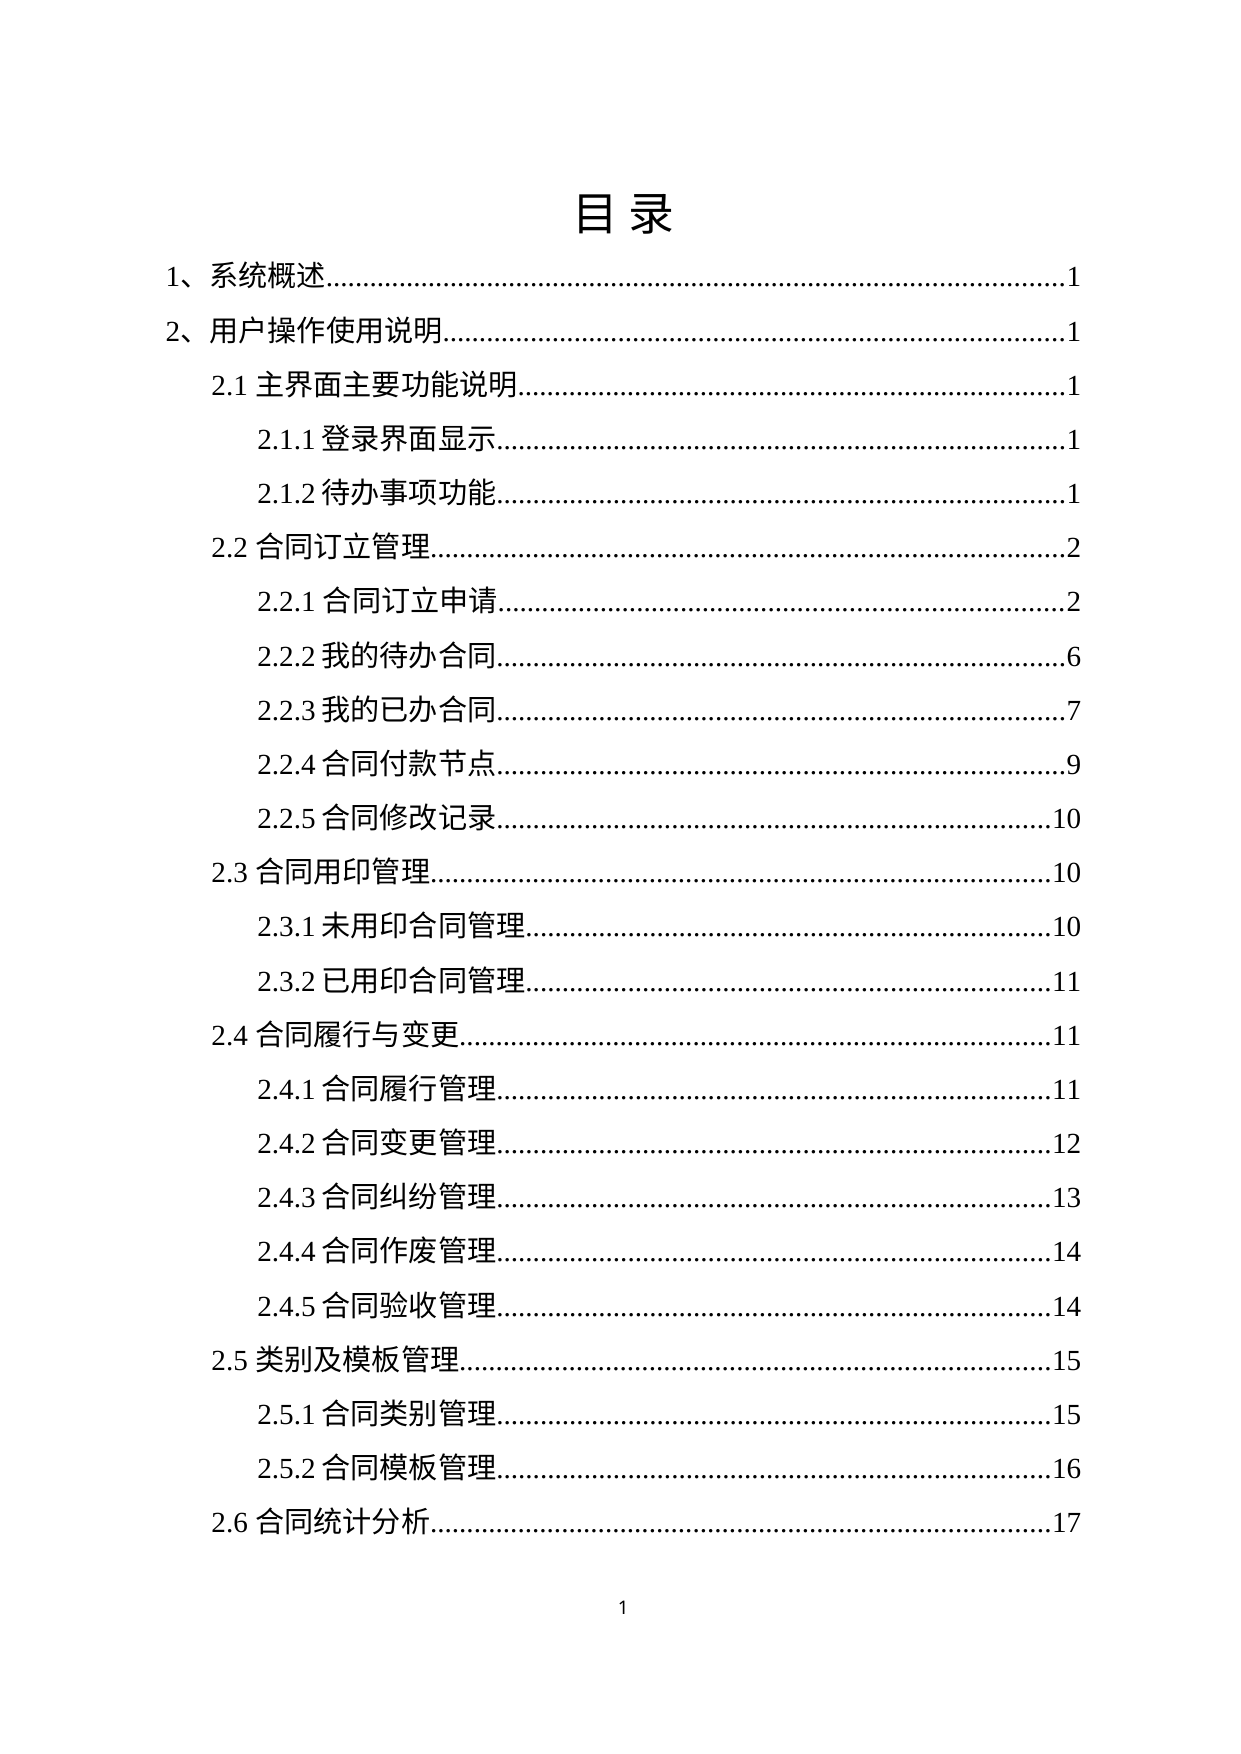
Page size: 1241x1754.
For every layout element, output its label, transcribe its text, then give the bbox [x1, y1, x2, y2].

text 2.1.1登录界面显示 1 [257, 406, 1081, 460]
text 2.5.2合同模板管理 16 [257, 1435, 1081, 1489]
text 2.6 合同统计分析 17 [211, 1489, 1081, 1543]
text 2.4.5合同验收管理 14 [257, 1273, 1081, 1327]
text 2、用户操作使用说明 1 [165, 298, 1081, 352]
text 2.2.1 合同订立申请 2 [257, 568, 1081, 623]
text 2.3.1未用印合同管理 10 [257, 893, 1081, 948]
text 2.2.3我的已办合同 7 [257, 677, 1081, 731]
text 2.4.2合同变更管理 12 [257, 1110, 1081, 1164]
text 2.2 合同订立管理 2 [211, 514, 1081, 568]
text 2.2.4合同付款节点 9 [257, 731, 1081, 785]
text 2.1 主界面主要功能说明 1 [211, 352, 1081, 406]
text 2.4.1合同履行管理 11 [257, 1056, 1081, 1110]
text 2.4.4合同作废管理 14 [257, 1218, 1081, 1273]
text 2.4.3合同纠纷管理 13 [257, 1164, 1081, 1218]
text 2.4 合同履行与变更 11 [211, 1002, 1081, 1056]
text 2.3 合同用印管理 10 [211, 839, 1081, 893]
text 2.5.1合同类别管理 15 [257, 1381, 1081, 1435]
text 2.1.2待办事项功能 1 [257, 460, 1081, 514]
text 2.5 类别及模板管理 15 [211, 1327, 1081, 1381]
text 2.2.5合同修改记录 10 [257, 785, 1081, 839]
text 2.3.2已用印合同管理 11 [257, 948, 1081, 1002]
text 2.2.2我的待办合同 6 [257, 623, 1081, 677]
text 目 录 [165, 177, 1081, 243]
text 1、系统概述 1 [165, 243, 1081, 298]
